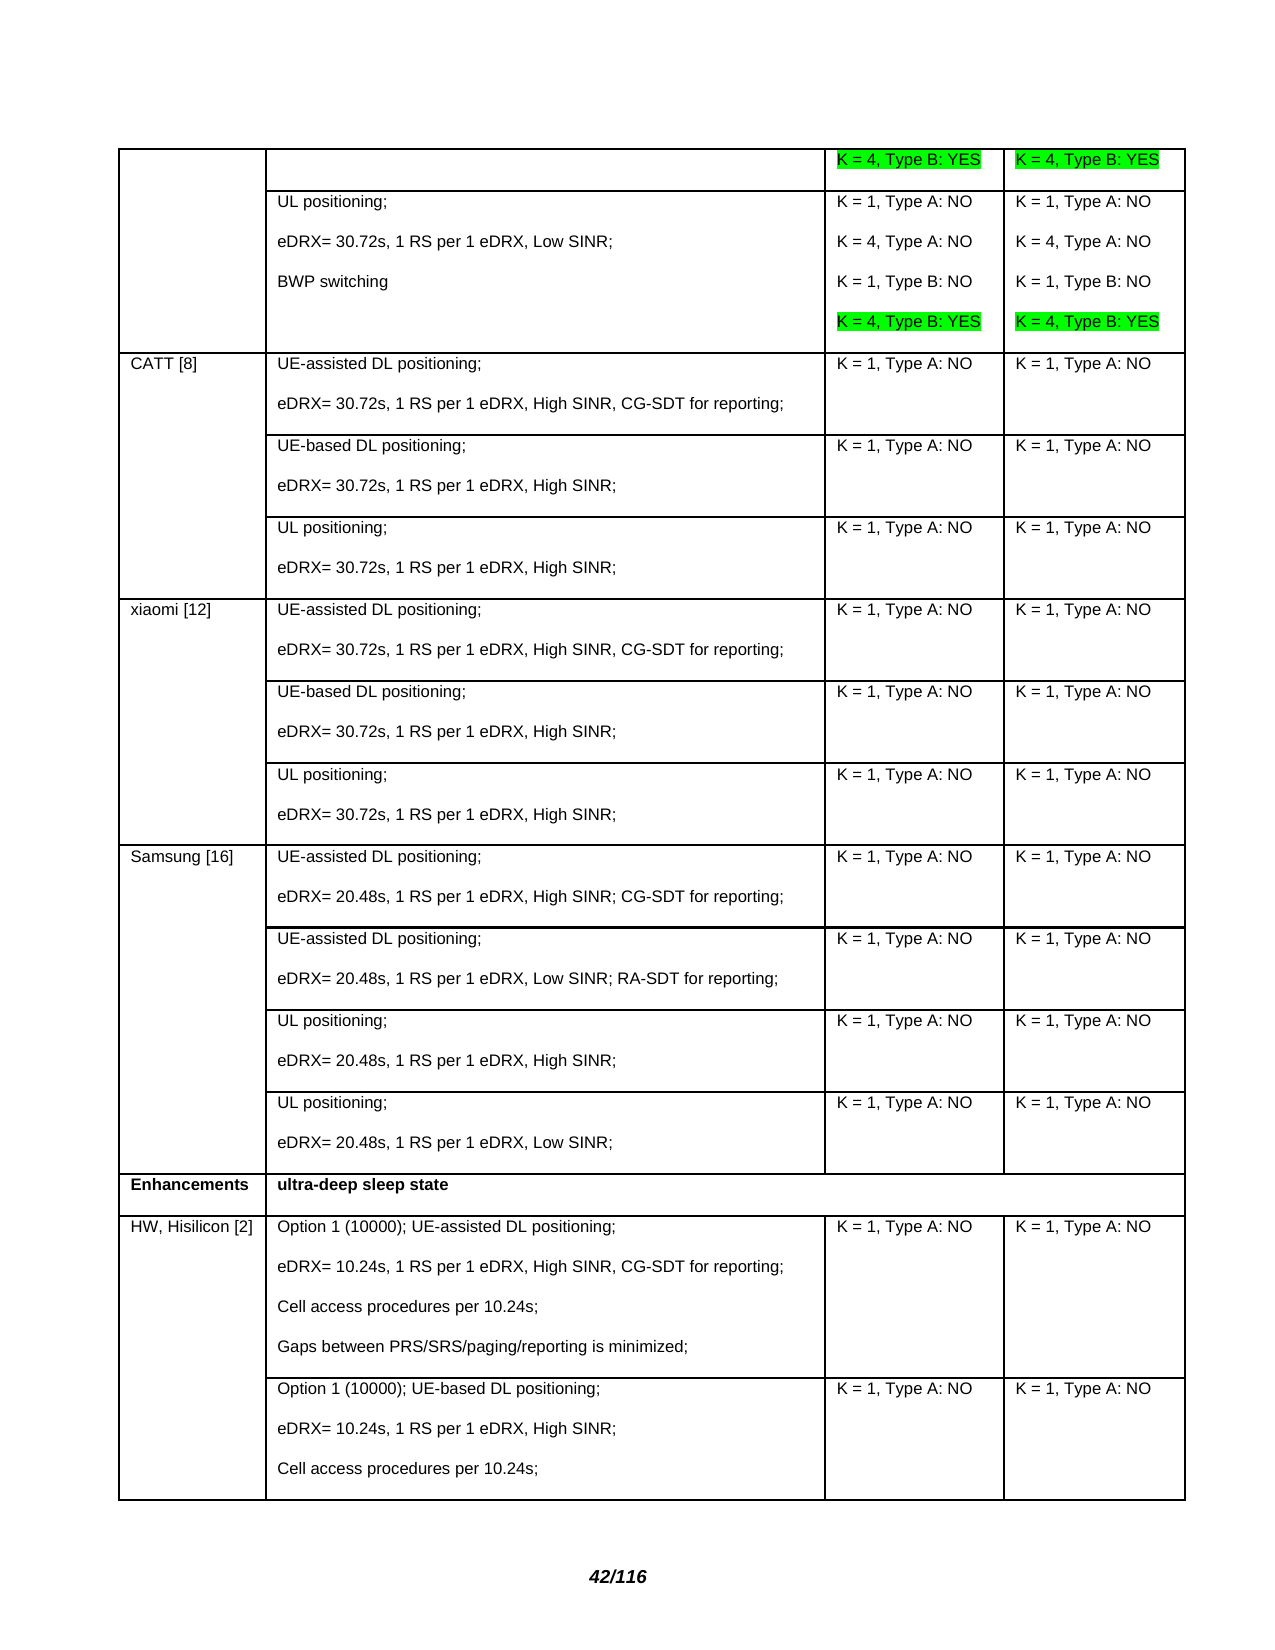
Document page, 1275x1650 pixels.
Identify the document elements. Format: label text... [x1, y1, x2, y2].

table_cell HW, Hisilicon [2] [120, 1217, 265, 1499]
table_cell K = 1, Type A: NO [826, 600, 1003, 680]
table_cell ultra-deep sleep state [267, 1175, 1184, 1215]
table_cell K = 1, Type A: NO K = 4, Type A: NO K = 1, Type B: NO K = 4, Type B: YES [1005, 192, 1184, 352]
table_cell K = 1, Type A: NO [826, 929, 1003, 1008]
table_cell K = 1, Type A: NO [1005, 846, 1184, 926]
table_cell K = 1, Type A: NO [1005, 1093, 1184, 1173]
table_cell Option 1 (10000); UE-assisted DL positioning; eDRX= 10.24s, 1 RS per 1 eDRX, High SINR, CG-SDT for reporting; Cell access procedures per 10.24s; Gaps between PRS/SRS/paging/reporting is minimized; [267, 1217, 824, 1377]
table_cell UE-based DL positioning; eDRX= 30.72s, 1 RS per 1 eDRX, High SINR; [267, 682, 824, 762]
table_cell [267, 1379, 824, 1499]
table_cell K = 1, Type A: NO [1005, 600, 1184, 680]
table_cell K = 1, Type A: NO [1005, 929, 1184, 1008]
table_cell K = 1, Type A: NO [826, 682, 1003, 762]
table_cell UL positioning; eDRX= 30.72s, 1 RS per 1 eDRX, High SINR; [267, 764, 824, 844]
table_cell UL positioning; eDRX= 30.72s, 1 RS per 1 eDRX, High SINR; [267, 518, 824, 598]
table_cell K = 1, Type A: NO [1005, 764, 1184, 844]
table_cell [267, 150, 824, 190]
table_cell K = 1, Type A: NO K = 4, Type A: NO K = 1, Type B: NO K = 4, Type B: YES [826, 192, 1003, 352]
table_cell UL positioning; eDRX= 20.48s, 1 RS per 1 eDRX, High SINR; [267, 1011, 824, 1091]
table_cell K = 1, Type A: NO [1005, 682, 1184, 762]
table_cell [826, 150, 1003, 190]
table_cell K = 1, Type A: NO [1005, 436, 1184, 516]
table_cell UE-assisted DL positioning; eDRX= 30.72s, 1 RS per 1 eDRX, High SINR, CG-SDT for reporting; [267, 354, 824, 434]
table_cell UE-assisted DL positioning; eDRX= 30.72s, 1 RS per 1 eDRX, High SINR, CG-SDT for reporting; [267, 600, 824, 680]
table_cell K = 1, Type A: NO [826, 1379, 1003, 1499]
table_cell UL positioning; eDRX= 30.72s, 1 RS per 1 eDRX, Low SINR; BWP switching [267, 192, 824, 352]
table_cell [1005, 150, 1184, 190]
table_cell UE-based DL positioning; eDRX= 30.72s, 1 RS per 1 eDRX, High SINR; [267, 436, 824, 516]
table_cell UE-assisted DL positioning; eDRX= 20.48s, 1 RS per 1 eDRX, Low SINR; RA-SDT for reporting; [267, 929, 824, 1008]
table_cell Samsung [16] [120, 846, 265, 1173]
table_cell K = 1, Type A: NO [826, 518, 1003, 598]
table_cell K = 1, Type A: NO [1005, 354, 1184, 434]
table_cell K = 1, Type A: NO [826, 1093, 1003, 1173]
table_cell K = 1, Type A: NO [826, 354, 1003, 434]
table_cell K = 1, Type A: NO [826, 436, 1003, 516]
table_cell UE-assisted DL positioning; eDRX= 20.48s, 1 RS per 1 eDRX, High SINR; CG-SDT for reporting; [267, 846, 824, 926]
table_cell K = 1, Type A: NO [1005, 1011, 1184, 1091]
table_cell K = 1, Type A: NO [826, 846, 1003, 926]
table_cell K = 1, Type A: NO [826, 1217, 1003, 1377]
table_cell Enhancements [120, 1175, 265, 1215]
table_cell K = 1, Type A: NO [826, 1011, 1003, 1091]
table_cell K = 1, Type A: NO [826, 764, 1003, 844]
table_cell K = 1, Type A: NO [1005, 518, 1184, 598]
table_cell xiaomi [12] [120, 600, 265, 844]
table_cell UL positioning; eDRX= 20.48s, 1 RS per 1 eDRX, Low SINR; [267, 1093, 824, 1173]
table_cell K = 1, Type A: NO [1005, 1379, 1184, 1499]
table_cell K = 1, Type A: NO [1005, 1217, 1184, 1377]
